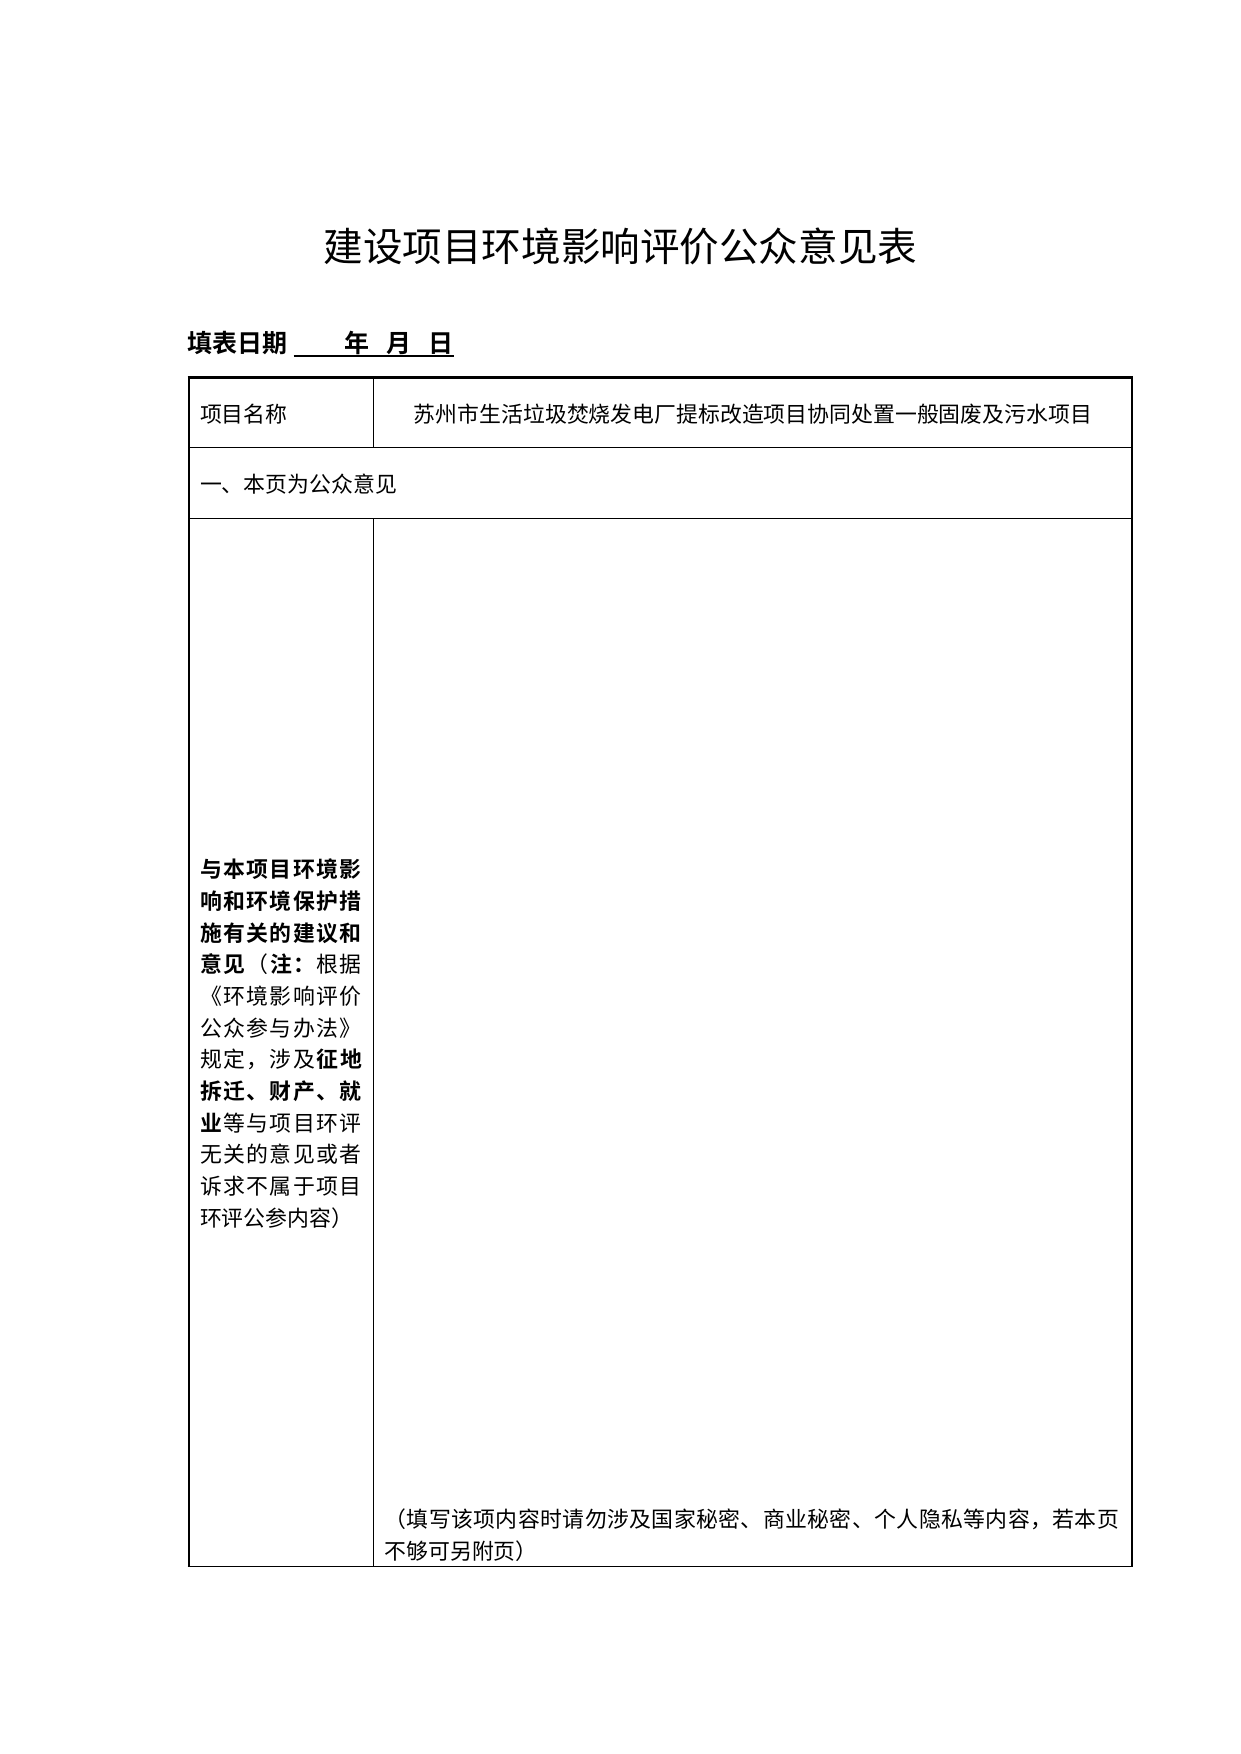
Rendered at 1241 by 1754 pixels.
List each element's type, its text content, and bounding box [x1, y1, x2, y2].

text 建设项目环境影响评价公众意见表 [187, 216, 1053, 273]
text 填表日期 年 月 日 [187, 324, 1053, 360]
table_header 项目名称 [190, 379, 373, 447]
table_header 苏州市生活垃圾焚烧发电厂提标改造项目协同处置一般固废及污水项目 [374, 379, 1131, 447]
table_cell （填写该项内容时请勿涉及国家秘密、商业秘密、个人隐私等内容，若本页不够可另附页） [374, 519, 1131, 1566]
table_cell 与本项目环境影响和环境保护措施有关的建议和意见（注：根据《环境影响评价公众参与办法》规定，涉及征地拆迁、财产、就业等与项目环评无关的意见或者诉求不属于项目环评公参内容） [190, 519, 373, 1566]
table_cell 一、本页为公众意见 [190, 448, 1131, 518]
